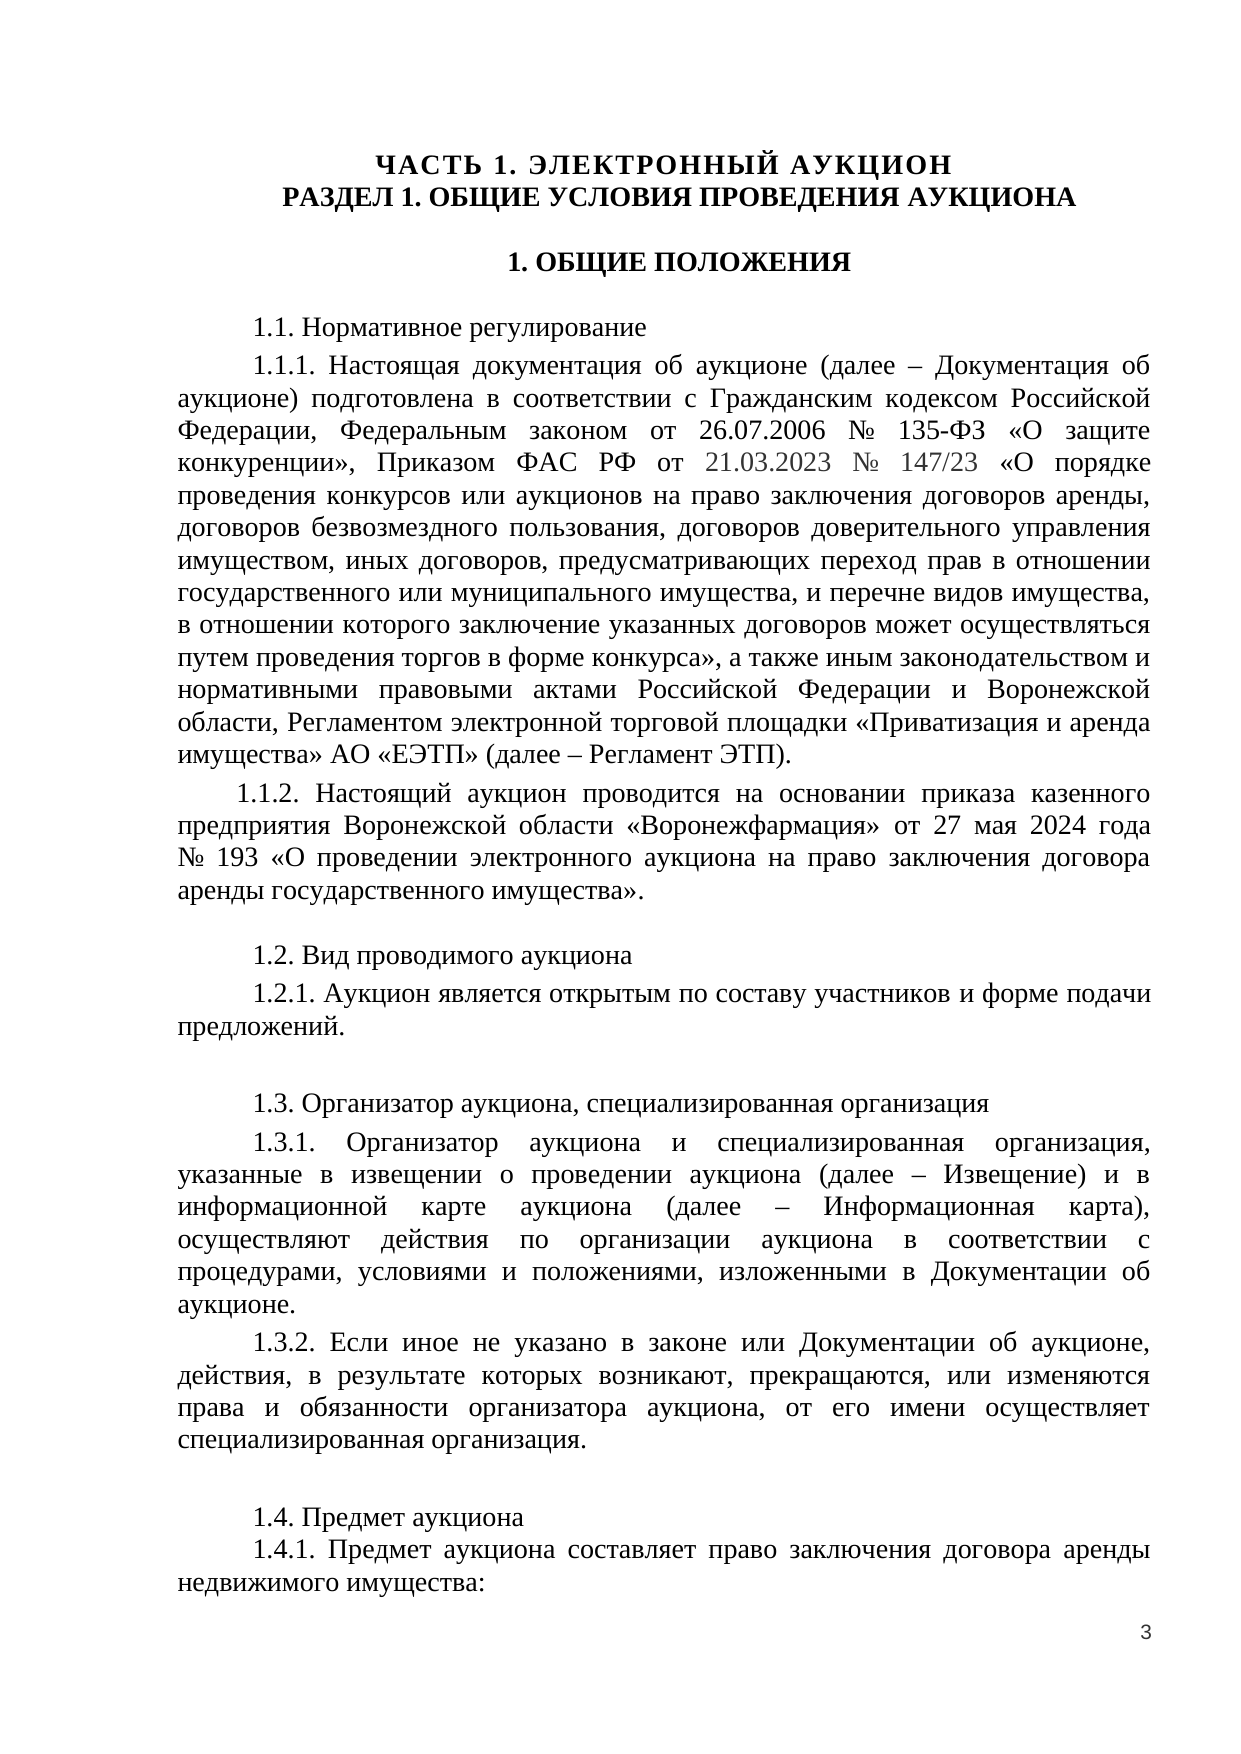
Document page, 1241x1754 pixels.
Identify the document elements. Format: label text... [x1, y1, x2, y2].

text 1.4.1. Предмет аукциона составляет право заключения договора аренды недвижимого имущества: [177, 1532, 1152, 1597]
text 1.1.2. Настоящий аукцион проводится на основании приказа казенного предприятия Воронежской области «Воронежфармация» от 27 мая 2024 года № 193 «О проведении электронного аукциона на право заключения договора аренды государственного имущества». [177, 776, 1152, 905]
subtitle РАЗДЕЛ 1. ОБЩИЕ УСЛОВИЯ ПРОВЕДЕНИЯ АУКЦИОНА [177, 180, 1152, 212]
text 1.3. Организатор аукциона, специализированная организация [177, 1086, 1152, 1118]
text 1.1.1. Настоящая документация об аукционе (далее – Документация об аукционе) подготовлена в соответствии с Гражданским кодексом Российской Федерации, Федеральным законом от 26.07.2006 № 135-ФЗ «О защите конкуренции», Приказом ФАС РФ от 21.03.2023 № 147/23 «О порядке проведения конкурсов или аукционов на право заключения договоров аренды, договоров безвозмездного пользования, договоров доверительного управления имуществом, иных договоров, предусматривающих переход прав в отношении государственного или муниципального имущества, и перечне видов имущества, в отношении которого заключение указанных договоров может осуществляться путем проведения торгов в форме конкурса», а также иным законодательством и нормативными правовыми актами Российской Федерации и Воронежской области, Регламентом электронной торговой площадки «Приватизация и аренда имущества» АО «ЕЭТП» (далее – Регламент ЭТП). [177, 348, 1152, 769]
text 1.2. Вид проводимого аукциона [177, 938, 1152, 970]
text 1.3.1. Организатор аукциона и специализированная организация, указанные в извещении о проведении аукциона (далее – Извещение) и в информационной карте аукциона (далее – Информационная карта), осуществляют действия по организации аукциона в соответствии с процедурами, условиями и положениями, изложенными в Документации об аукционе. [177, 1125, 1152, 1319]
text 1.3.2. Если иное не указано в законе или Документации об аукционе, действия, в результате которых возникают, прекращаются, или изменяются права и обязанности организатора аукциона, от его имени осуществляет специализированная организация. [177, 1325, 1152, 1455]
text 1.2.1. Аукцион является открытым по составу участников и форме подачи предложений. [177, 976, 1152, 1041]
text 1.4. Предмет аукциона [177, 1500, 1152, 1532]
text 1. ОБЩИЕ ПОЛОЖЕНИЯ [177, 245, 1152, 277]
text 1.1. Нормативное регулирование [177, 310, 1152, 342]
text ЧАСТЬ 1. ЭЛЕКТРОННЫЙ АУКЦИОН [177, 148, 1152, 180]
